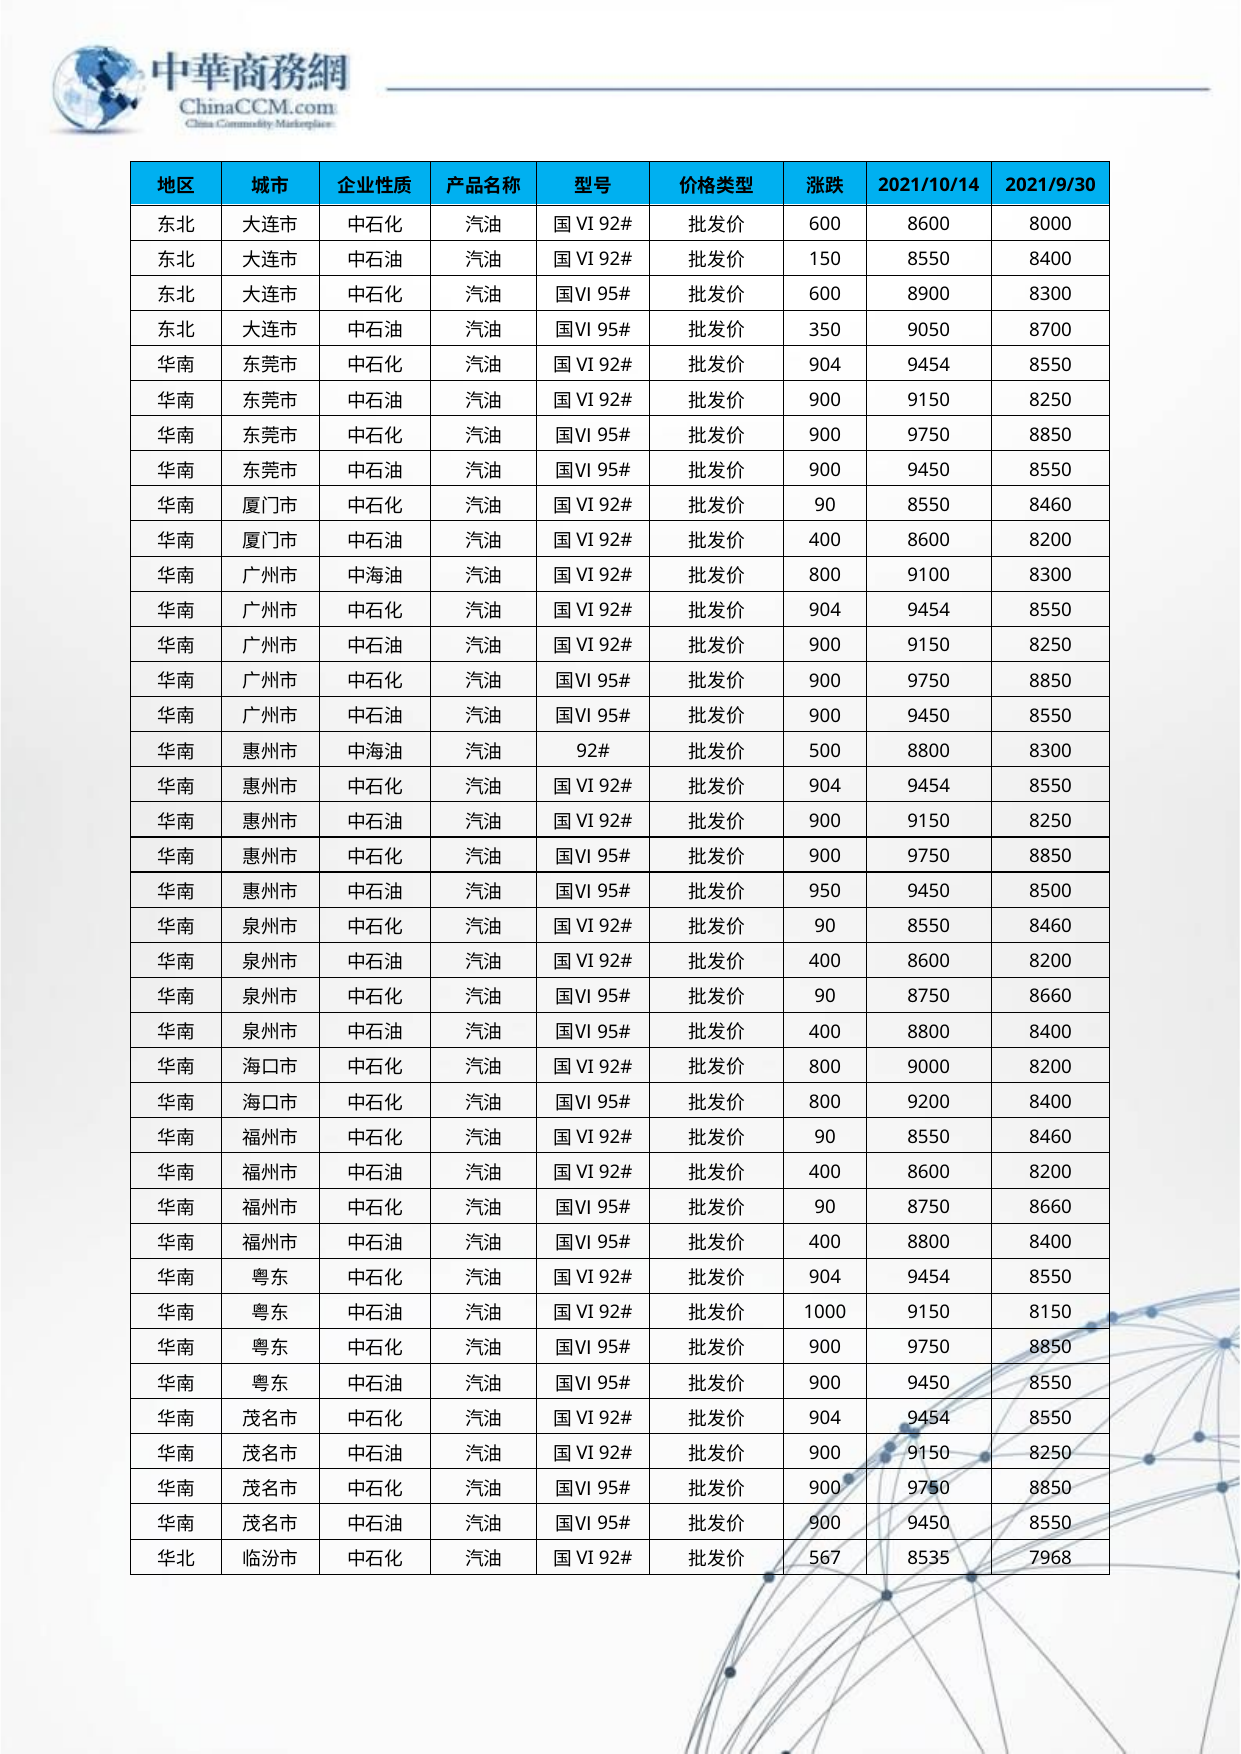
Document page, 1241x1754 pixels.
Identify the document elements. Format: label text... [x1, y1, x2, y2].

table_cell 广州市 [222, 697, 319, 731]
table_cell 600 [784, 206, 866, 239]
table_cell 9150 [867, 381, 991, 415]
table_cell 国Ⅵ 95# [537, 1224, 649, 1258]
table_cell 国Ⅵ 95# [537, 1469, 649, 1503]
table_cell 中石化 [320, 206, 430, 239]
table_cell 福州市 [222, 1118, 319, 1152]
table_cell 汽油 [431, 1294, 536, 1328]
table_cell 8850 [992, 1329, 1109, 1363]
table_cell 1000 [784, 1294, 866, 1328]
table_cell 华南 [131, 1399, 221, 1433]
table_cell 8800 [867, 1224, 991, 1258]
table_cell 汽油 [431, 206, 536, 239]
table_cell 900 [784, 381, 866, 415]
table_header 价格类型 [650, 162, 783, 204]
table_cell 150 [784, 241, 866, 275]
table_cell 东莞市 [222, 451, 319, 485]
table_cell 中石油 [320, 311, 430, 345]
table_cell 900 [784, 838, 866, 871]
table_cell 中石油 [320, 873, 430, 907]
table_cell 汽油 [431, 416, 536, 450]
table_cell 汽油 [431, 1153, 536, 1187]
table_cell 8500 [992, 873, 1109, 907]
table_cell 国VI 92# [537, 1540, 649, 1573]
table_cell 350 [784, 311, 866, 345]
table_cell 粤东 [222, 1259, 319, 1293]
table_cell 中石油 [320, 451, 430, 485]
table_cell 大连市 [222, 311, 319, 345]
table_cell 中石油 [320, 381, 430, 415]
table_cell 8850 [992, 838, 1109, 871]
table_cell 批发价 [650, 1294, 783, 1328]
table_header 地区 [131, 162, 221, 204]
table_cell 批发价 [650, 802, 783, 836]
table_cell 国Ⅵ 95# [537, 311, 649, 345]
table_cell 汽油 [431, 1504, 536, 1538]
table_cell 批发价 [650, 311, 783, 345]
table_cell 汽油 [431, 1083, 536, 1117]
table_cell 国Ⅵ 95# [537, 662, 649, 696]
table_cell 国VI 92# [537, 1399, 649, 1433]
table_cell 海口市 [222, 1048, 319, 1082]
table_cell 8600 [867, 943, 991, 977]
table_cell 国Ⅵ 95# [537, 451, 649, 485]
table_cell 9150 [867, 627, 991, 661]
table_cell 华南 [131, 521, 221, 556]
table_cell 中石化 [320, 838, 430, 871]
table_cell 950 [784, 873, 866, 907]
table_cell 8750 [867, 978, 991, 1012]
table_cell 福州市 [222, 1189, 319, 1222]
table_cell 8250 [992, 1434, 1109, 1468]
table_cell 900 [784, 662, 866, 696]
table_cell 8300 [992, 557, 1109, 591]
table_cell 国VI 92# [537, 627, 649, 661]
table_cell 泉州市 [222, 978, 319, 1012]
table_cell 批发价 [650, 838, 783, 871]
table_cell 批发价 [650, 1189, 783, 1222]
table_cell 大连市 [222, 241, 319, 275]
table_cell 汽油 [431, 838, 536, 871]
table_cell 904 [784, 592, 866, 626]
table_cell 9450 [867, 873, 991, 907]
table_cell 汽油 [431, 1364, 536, 1398]
table_cell 华南 [131, 592, 221, 626]
table_cell 华南 [131, 627, 221, 661]
table_cell 国VI 92# [537, 486, 649, 520]
table_cell 中石化 [320, 1469, 430, 1503]
table_cell 批发价 [650, 1504, 783, 1538]
table_cell 批发价 [650, 732, 783, 766]
table_cell 批发价 [650, 381, 783, 415]
table_cell 批发价 [650, 1048, 783, 1082]
table_cell 粤东 [222, 1329, 319, 1363]
table_cell 中石化 [320, 1189, 430, 1222]
table_cell 9750 [867, 1469, 991, 1503]
table_cell 批发价 [650, 1083, 783, 1117]
table_cell 8550 [867, 486, 991, 520]
table_cell 华南 [131, 1224, 221, 1258]
table_cell 泉州市 [222, 943, 319, 977]
table_cell 东北 [131, 241, 221, 275]
table_cell 汽油 [431, 1048, 536, 1082]
table_cell 批发价 [650, 451, 783, 485]
table_cell 批发价 [650, 486, 783, 520]
table_cell 中石油 [320, 802, 430, 836]
table_cell 华南 [131, 732, 221, 766]
table_cell 中石化 [320, 662, 430, 696]
table_cell 国VI 92# [537, 592, 649, 626]
table_cell 汽油 [431, 732, 536, 766]
table_cell 9150 [867, 1434, 991, 1468]
table_cell 9450 [867, 1504, 991, 1538]
table_cell 茂名市 [222, 1434, 319, 1468]
table_header 2021/9/30 [992, 162, 1109, 204]
table_cell 8800 [867, 1013, 991, 1047]
table_cell 汽油 [431, 978, 536, 1012]
table_cell 900 [784, 1329, 866, 1363]
table_cell 批发价 [650, 1259, 783, 1293]
table_header 城市 [222, 162, 319, 204]
table_cell 东北 [131, 276, 221, 310]
table_cell 90 [784, 978, 866, 1012]
table_cell 海口市 [222, 1083, 319, 1117]
table_cell 400 [784, 1224, 866, 1258]
table_cell 中石油 [320, 943, 430, 977]
table_cell 中石油 [320, 1153, 430, 1187]
table_cell 华南 [131, 908, 221, 942]
table_header 2021/10/14 [867, 162, 991, 204]
table_cell 国VI 92# [537, 943, 649, 977]
table_cell 9050 [867, 311, 991, 345]
table_cell 8660 [992, 1189, 1109, 1222]
table_cell 中石化 [320, 978, 430, 1012]
table_cell 惠州市 [222, 767, 319, 801]
table_cell 9750 [867, 416, 991, 450]
table_cell 800 [784, 557, 866, 591]
table_cell 9450 [867, 697, 991, 731]
table_cell 东莞市 [222, 381, 319, 415]
table_cell 中石油 [320, 1224, 430, 1258]
table_cell 汽油 [431, 1259, 536, 1293]
table_cell 汽油 [431, 802, 536, 836]
table_cell 国Ⅵ 95# [537, 1364, 649, 1398]
table_cell 批发价 [650, 521, 783, 556]
table_cell 90 [784, 486, 866, 520]
table_cell 8800 [867, 732, 991, 766]
table_cell 汽油 [431, 346, 536, 380]
table_cell 华南 [131, 943, 221, 977]
table_cell 国VI 92# [537, 1259, 649, 1293]
table_cell 惠州市 [222, 838, 319, 871]
table_cell 9454 [867, 1259, 991, 1293]
table_cell 8550 [992, 1259, 1109, 1293]
table_cell 国Ⅵ 95# [537, 838, 649, 871]
table_cell 9454 [867, 767, 991, 801]
table_cell 华南 [131, 767, 221, 801]
table_cell 9750 [867, 1329, 991, 1363]
table_cell 900 [784, 627, 866, 661]
table_cell 8550 [867, 1118, 991, 1152]
table_cell 国VI 92# [537, 802, 649, 836]
table_cell 7968 [992, 1540, 1109, 1573]
table_cell 批发价 [650, 276, 783, 310]
table_cell 904 [784, 346, 866, 380]
table_cell 华南 [131, 486, 221, 520]
table_cell 中石化 [320, 908, 430, 942]
table_cell 粤东 [222, 1294, 319, 1328]
table_cell 中石油 [320, 1364, 430, 1398]
table_cell 批发价 [650, 1540, 783, 1573]
table_cell 90 [784, 1189, 866, 1222]
table_cell 国Ⅵ 95# [537, 1083, 649, 1117]
table_cell 大连市 [222, 206, 319, 239]
table_cell 8150 [992, 1294, 1109, 1328]
table_cell 汽油 [431, 521, 536, 556]
table_cell 国VI 92# [537, 767, 649, 801]
table_cell 900 [784, 802, 866, 836]
table_cell 华南 [131, 1434, 221, 1468]
table_cell 广州市 [222, 627, 319, 661]
table_cell 8250 [992, 627, 1109, 661]
table_cell 东北 [131, 206, 221, 239]
table_cell 900 [784, 1469, 866, 1503]
table_cell 8550 [992, 697, 1109, 731]
table_cell 广州市 [222, 662, 319, 696]
table_cell 国VI 92# [537, 1434, 649, 1468]
picture [0, 0, 1240, 1754]
table_cell 中海油 [320, 557, 430, 591]
table_cell 900 [784, 1364, 866, 1398]
table_cell 国VI 92# [537, 1294, 649, 1328]
table_cell 汽油 [431, 1469, 536, 1503]
table_cell 8600 [867, 206, 991, 239]
table_cell 汽油 [431, 1329, 536, 1363]
table_cell 批发价 [650, 908, 783, 942]
table_cell 汽油 [431, 697, 536, 731]
table_cell 中石油 [320, 1294, 430, 1328]
table_cell 东北 [131, 311, 221, 345]
table_cell 9750 [867, 838, 991, 871]
table_cell 华南 [131, 662, 221, 696]
table_cell 国VI 92# [537, 1118, 649, 1152]
table_cell 8550 [992, 1504, 1109, 1538]
table_cell 汽油 [431, 627, 536, 661]
table_cell 华南 [131, 697, 221, 731]
table_cell 中石化 [320, 276, 430, 310]
table_cell 华南 [131, 873, 221, 907]
table_cell 国Ⅵ 95# [537, 1013, 649, 1047]
table_cell 国Ⅵ 95# [537, 1329, 649, 1363]
table_cell 汽油 [431, 1434, 536, 1468]
table_cell 904 [784, 767, 866, 801]
table_cell 8550 [867, 908, 991, 942]
table_cell 8250 [992, 802, 1109, 836]
table_cell 8535 [867, 1540, 991, 1573]
table_cell 汽油 [431, 241, 536, 275]
table_cell 国Ⅵ 95# [537, 873, 649, 907]
table_cell 中石化 [320, 1048, 430, 1082]
table_cell 国VI 92# [537, 241, 649, 275]
table_cell 8400 [992, 1224, 1109, 1258]
table_cell 批发价 [650, 1329, 783, 1363]
table_cell 批发价 [650, 943, 783, 977]
table_cell 8550 [992, 592, 1109, 626]
table_cell 400 [784, 943, 866, 977]
table_cell 8850 [992, 662, 1109, 696]
table_cell 批发价 [650, 1224, 783, 1258]
table_cell 华南 [131, 1083, 221, 1117]
table_cell 9150 [867, 1294, 991, 1328]
table_cell 中石化 [320, 416, 430, 450]
table_cell 东莞市 [222, 416, 319, 450]
table_cell 400 [784, 1153, 866, 1187]
table_cell 华南 [131, 1329, 221, 1363]
table_cell 华南 [131, 1504, 221, 1538]
table_cell 国VI 92# [537, 908, 649, 942]
table_cell 8550 [992, 1364, 1109, 1398]
table_cell 中石油 [320, 1434, 430, 1468]
table_cell 批发价 [650, 627, 783, 661]
table_cell 8900 [867, 276, 991, 310]
table_cell 华南 [131, 416, 221, 450]
table_cell 华南 [131, 1153, 221, 1187]
table_cell 9150 [867, 802, 991, 836]
table_cell 汽油 [431, 311, 536, 345]
table_cell 厦门市 [222, 486, 319, 520]
table_cell 华南 [131, 1048, 221, 1082]
table_cell 批发价 [650, 1364, 783, 1398]
table_cell 90 [784, 908, 866, 942]
table_cell 批发价 [650, 557, 783, 591]
table_cell 广州市 [222, 557, 319, 591]
table_cell 粤东 [222, 1364, 319, 1398]
table_cell 惠州市 [222, 873, 319, 907]
table_cell 8700 [992, 311, 1109, 345]
table_cell 8460 [992, 908, 1109, 942]
table_cell 华南 [131, 838, 221, 871]
table_cell 广州市 [222, 592, 319, 626]
table_cell 华南 [131, 1259, 221, 1293]
table_cell 华南 [131, 1013, 221, 1047]
table_cell 汽油 [431, 557, 536, 591]
table_cell 8600 [867, 1153, 991, 1187]
table_cell 9450 [867, 1364, 991, 1398]
table_cell 批发价 [650, 1153, 783, 1187]
table_cell 9454 [867, 592, 991, 626]
table_cell 8550 [992, 767, 1109, 801]
table_cell 国VI 92# [537, 1153, 649, 1187]
table_cell 400 [784, 521, 866, 556]
table_cell 8200 [992, 521, 1109, 556]
table_cell 国VI 92# [537, 346, 649, 380]
table_cell 国Ⅵ 95# [537, 978, 649, 1012]
table_cell 9100 [867, 557, 991, 591]
table_cell 汽油 [431, 908, 536, 942]
table_cell 8400 [992, 1083, 1109, 1117]
table_cell 汽油 [431, 1189, 536, 1222]
table_cell 8850 [992, 416, 1109, 450]
table_cell 汽油 [431, 276, 536, 310]
table_cell 华南 [131, 1189, 221, 1222]
table_cell 8250 [992, 381, 1109, 415]
table_cell 8550 [992, 346, 1109, 380]
table_cell 国VI 92# [537, 206, 649, 239]
table_cell 批发价 [650, 1013, 783, 1047]
table_cell 茂名市 [222, 1504, 319, 1538]
table_cell 800 [784, 1083, 866, 1117]
table_cell 中石化 [320, 486, 430, 520]
table_cell 900 [784, 1434, 866, 1468]
table_header 涨跌 [784, 162, 866, 204]
table_cell 中石化 [320, 1118, 430, 1152]
table_cell 中石油 [320, 521, 430, 556]
table_cell 9750 [867, 662, 991, 696]
table_cell 9450 [867, 451, 991, 485]
table_cell 中石化 [320, 1083, 430, 1117]
table_cell 泉州市 [222, 908, 319, 942]
table_cell 8600 [867, 521, 991, 556]
table_cell 国VI 92# [537, 557, 649, 591]
table_cell 8400 [992, 241, 1109, 275]
table_cell 中石油 [320, 1013, 430, 1047]
table_cell 8300 [992, 276, 1109, 310]
table_cell 中石化 [320, 1399, 430, 1433]
table_cell 中石化 [320, 1540, 430, 1573]
table_cell 900 [784, 416, 866, 450]
table_cell 福州市 [222, 1153, 319, 1187]
table_cell 600 [784, 276, 866, 310]
table_cell 批发价 [650, 241, 783, 275]
table_cell 茂名市 [222, 1399, 319, 1433]
table_cell 8200 [992, 1048, 1109, 1082]
table_header 企业性质 [320, 162, 430, 204]
table_cell 90 [784, 1118, 866, 1152]
table_cell 900 [784, 697, 866, 731]
table_cell 中石油 [320, 697, 430, 731]
table_cell 批发价 [650, 1118, 783, 1152]
table_cell 汽油 [431, 873, 536, 907]
table_cell 9454 [867, 346, 991, 380]
table_cell 华南 [131, 346, 221, 380]
table_cell 中海油 [320, 732, 430, 766]
table_cell 8550 [992, 451, 1109, 485]
table_cell 8200 [992, 943, 1109, 977]
table_cell 华南 [131, 1118, 221, 1152]
table_cell 汽油 [431, 1013, 536, 1047]
table_cell 中石油 [320, 627, 430, 661]
table_cell 8300 [992, 732, 1109, 766]
table_cell 中石化 [320, 346, 430, 380]
table_cell 批发价 [650, 1399, 783, 1433]
table_cell 汽油 [431, 767, 536, 801]
table_cell 国Ⅵ 95# [537, 276, 649, 310]
table_cell 大连市 [222, 276, 319, 310]
table_cell 东莞市 [222, 346, 319, 380]
table_cell 华南 [131, 381, 221, 415]
table_cell 国Ⅵ 95# [537, 697, 649, 731]
table_cell 8460 [992, 1118, 1109, 1152]
table_cell 9200 [867, 1083, 991, 1117]
table_cell 华南 [131, 1294, 221, 1328]
table_cell 华南 [131, 978, 221, 1012]
table_cell 8400 [992, 1013, 1109, 1047]
table_cell 9454 [867, 1399, 991, 1433]
table_cell 惠州市 [222, 802, 319, 836]
table_cell 500 [784, 732, 866, 766]
table_cell 批发价 [650, 1469, 783, 1503]
table_cell 批发价 [650, 1434, 783, 1468]
table_cell 国VI 92# [537, 521, 649, 556]
table_cell 茂名市 [222, 1469, 319, 1503]
table_cell 批发价 [650, 346, 783, 380]
table_cell 华北 [131, 1540, 221, 1573]
table_cell 汽油 [431, 451, 536, 485]
table_cell 中石化 [320, 1329, 430, 1363]
table_cell 批发价 [650, 767, 783, 801]
table_cell 中石油 [320, 241, 430, 275]
table_cell 泉州市 [222, 1013, 319, 1047]
table_header 产品名称 [431, 162, 536, 204]
table_cell 批发价 [650, 662, 783, 696]
table_cell 567 [784, 1540, 866, 1573]
table_cell 华南 [131, 802, 221, 836]
table_cell 8200 [992, 1153, 1109, 1187]
table_cell 华南 [131, 557, 221, 591]
table_cell 汽油 [431, 381, 536, 415]
table_cell 汽油 [431, 943, 536, 977]
table_cell 汽油 [431, 1118, 536, 1152]
table_cell 批发价 [650, 416, 783, 450]
table_cell 华南 [131, 1364, 221, 1398]
table_cell 厦门市 [222, 521, 319, 556]
table_cell 8460 [992, 486, 1109, 520]
table_cell 汽油 [431, 486, 536, 520]
table_cell 中石油 [320, 1504, 430, 1538]
table_cell 8750 [867, 1189, 991, 1222]
table_cell 中石化 [320, 592, 430, 626]
table_cell 国VI 92# [537, 1048, 649, 1082]
table_cell 800 [784, 1048, 866, 1082]
table_cell 900 [784, 1504, 866, 1538]
table_cell 8000 [992, 206, 1109, 239]
table_cell 904 [784, 1259, 866, 1293]
table_cell 汽油 [431, 592, 536, 626]
table_cell 中石化 [320, 1259, 430, 1293]
table_cell 汽油 [431, 1224, 536, 1258]
table_cell 汽油 [431, 662, 536, 696]
table_cell 8850 [992, 1469, 1109, 1503]
table_cell 批发价 [650, 697, 783, 731]
table_cell 华南 [131, 451, 221, 485]
table_cell 批发价 [650, 978, 783, 1012]
table_cell 8550 [992, 1399, 1109, 1433]
table_cell 福州市 [222, 1224, 319, 1258]
table_cell 国Ⅵ 95# [537, 1189, 649, 1222]
table_cell 批发价 [650, 592, 783, 626]
table_cell 国VI 92# [537, 381, 649, 415]
table_cell 国Ⅵ 95# [537, 1504, 649, 1538]
table_cell 汽油 [431, 1540, 536, 1573]
table_cell 92# [537, 732, 649, 766]
table_cell 中石化 [320, 767, 430, 801]
table_cell 400 [784, 1013, 866, 1047]
table_cell 惠州市 [222, 732, 319, 766]
table_cell 批发价 [650, 873, 783, 907]
table_cell 临汾市 [222, 1540, 319, 1573]
table_cell 904 [784, 1399, 866, 1433]
table_cell 8550 [867, 241, 991, 275]
table_cell 8660 [992, 978, 1109, 1012]
table_cell 9000 [867, 1048, 991, 1082]
table_cell 国Ⅵ 95# [537, 416, 649, 450]
table_cell 批发价 [650, 206, 783, 239]
table_cell 汽油 [431, 1399, 536, 1433]
table_cell 900 [784, 451, 866, 485]
table_header 型号 [537, 162, 649, 204]
table_cell 华南 [131, 1469, 221, 1503]
